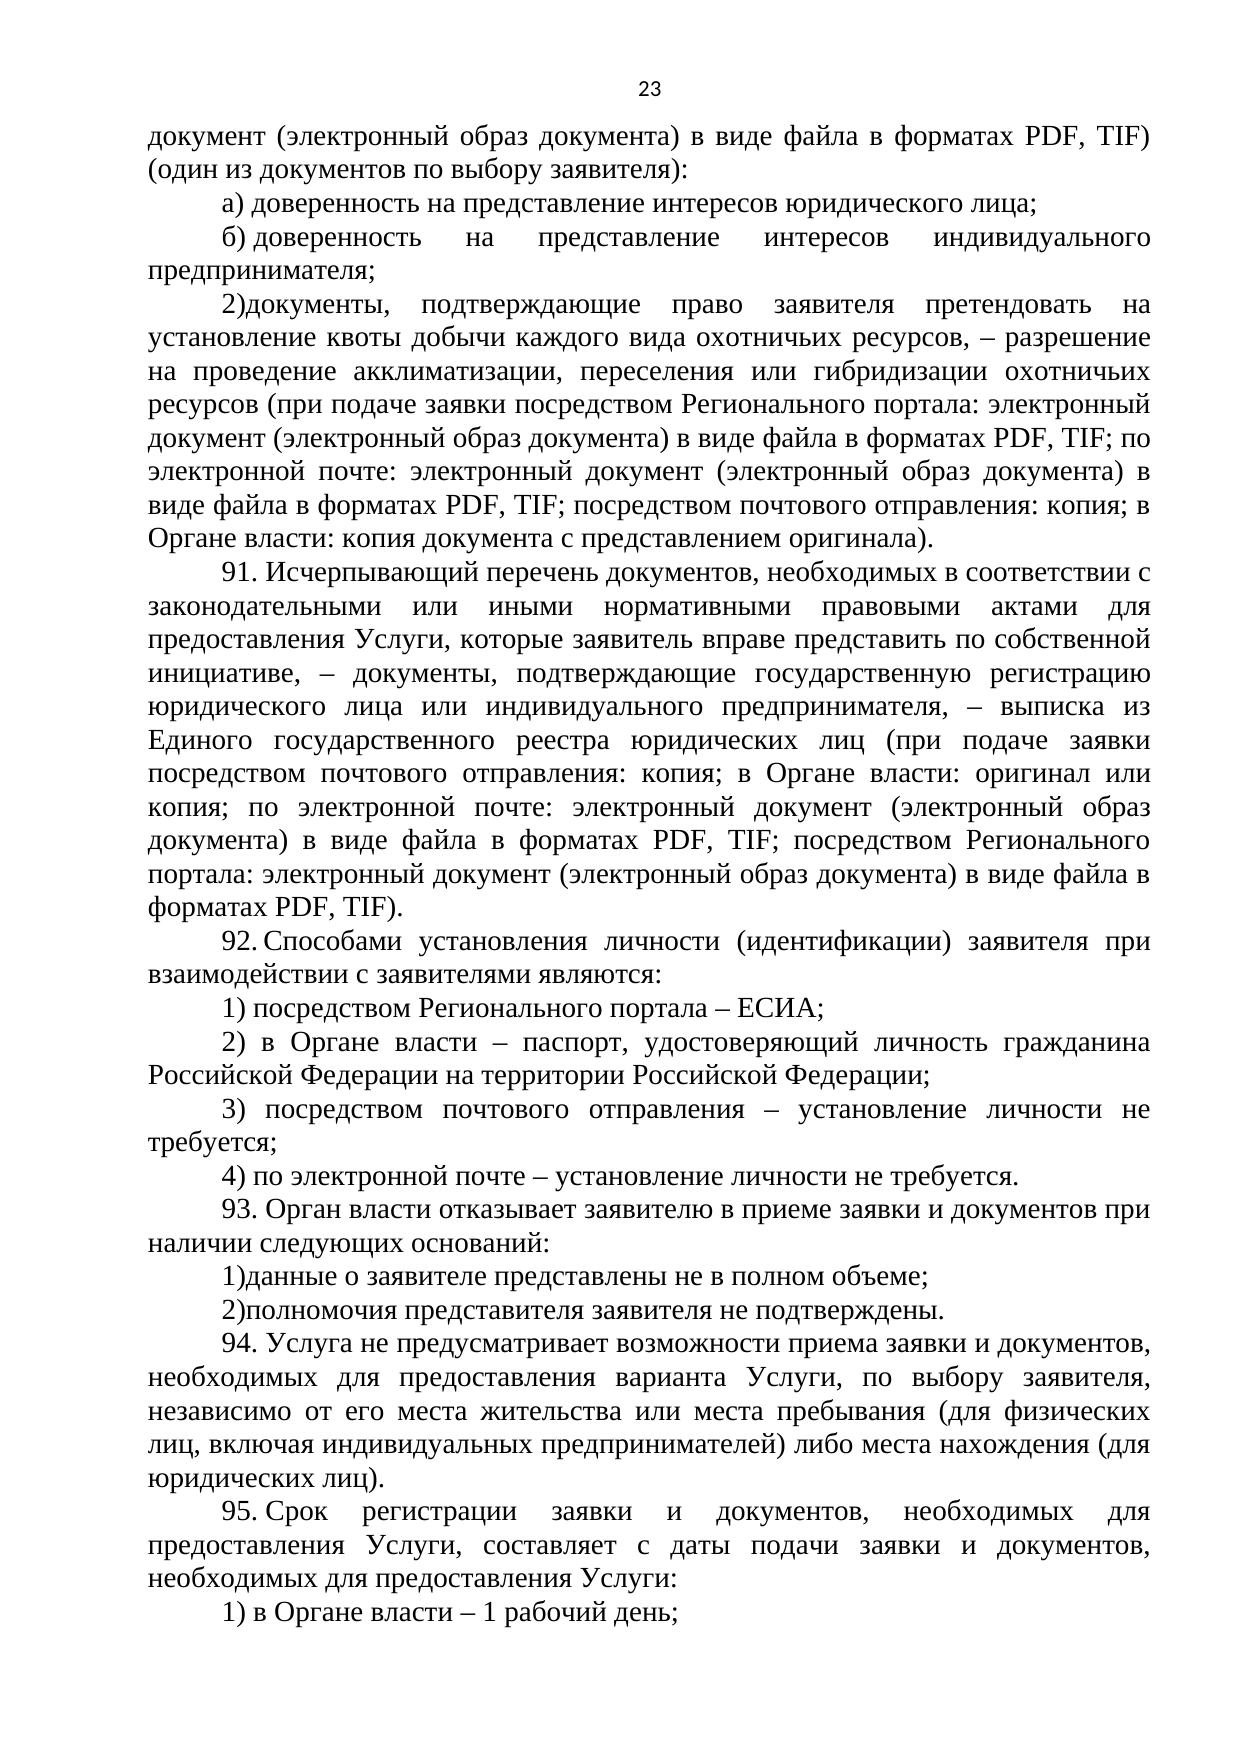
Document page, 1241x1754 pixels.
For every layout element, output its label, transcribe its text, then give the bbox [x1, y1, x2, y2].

text 95. Срок регистрации заявки и документов, необходимых для предоставления Услуги, составляет с даты подачи заявки и документов, необходимых для предоставления Услуги: [148, 1493, 1152, 1594]
text 1) посредством Регионального портала – ЕСИА; [148, 990, 1152, 1024]
text 2)документы, подтверждающие право заявителя претендовать на установление квоты добычи каждого вида охотничьих ресурсов, – разрешение на проведение акклиматизации, переселения или гибридизации охотничьих ресурсов (при подаче заявки посредством Регионального портала: электронный документ (электронный образ документа) в виде файла в форматах PDF, TIF; по электронной почте: электронный документ (электронный образ документа) в виде файла в форматах PDF, TIF; посредством почтового отправления: копия; в Органе власти: копия документа с представлением оригинала). [148, 286, 1152, 554]
text 94. Услуга не предусматривает возможности приема заявки и документов, необходимых для предоставления варианта Услуги, по выбору заявителя, независимо от его места жительства или места пребывания (для физических лиц, включая индивидуальных предпринимателей) либо места нахождения (для юридических лиц). [148, 1326, 1152, 1493]
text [148, 118, 1152, 185]
text 92. Способами установления личности (идентификации) заявителя при взаимодействии с заявителями являются: [148, 923, 1152, 990]
text 2) в Органе власти – паспорт, удостоверяющий личность гражданина Российской Федерации на территории Российской Федерации; [148, 1024, 1152, 1091]
text 91. Исчерпывающий перечень документов, необходимых в соответствии с законодательными или иными нормативными правовыми актами для предоставления Услуги, которые заявитель вправе представить по собственной инициативе, – документы, подтверждающие государственную регистрацию юридического лица или индивидуального предпринимателя, – выписка из Единого государственного реестра юридических лиц (при подаче заявки посредством почтового отправления: копия; в Органе власти: оригинал или копия; по электронной почте: электронный документ (электронный образ документа) в виде файла в форматах PDF, TIF; посредством Регионального портала: электронный документ (электронный образ документа) в виде файла в форматах PDF, TIF). [148, 554, 1152, 923]
text 93. Орган власти отказывает заявителю в приеме заявки и документов при наличии следующих оснований: [148, 1191, 1152, 1258]
text 3) посредством почтового отправления – установление личности не требуется; [148, 1091, 1152, 1158]
text 1) в Органе власти – 1 рабочий день; [148, 1594, 1152, 1627]
text 1)данные о заявителе представлены не в полном объеме; [148, 1258, 1152, 1292]
text а) доверенность на представление интересов юридического лица; [148, 185, 1152, 219]
text 2)полномочия представителя заявителя не подтверждены. [148, 1292, 1152, 1326]
text 4) по электронной почте – установление личности не требуется. [148, 1158, 1152, 1191]
text б) доверенность на представление интересов индивидуального предпринимателя; [148, 219, 1152, 286]
